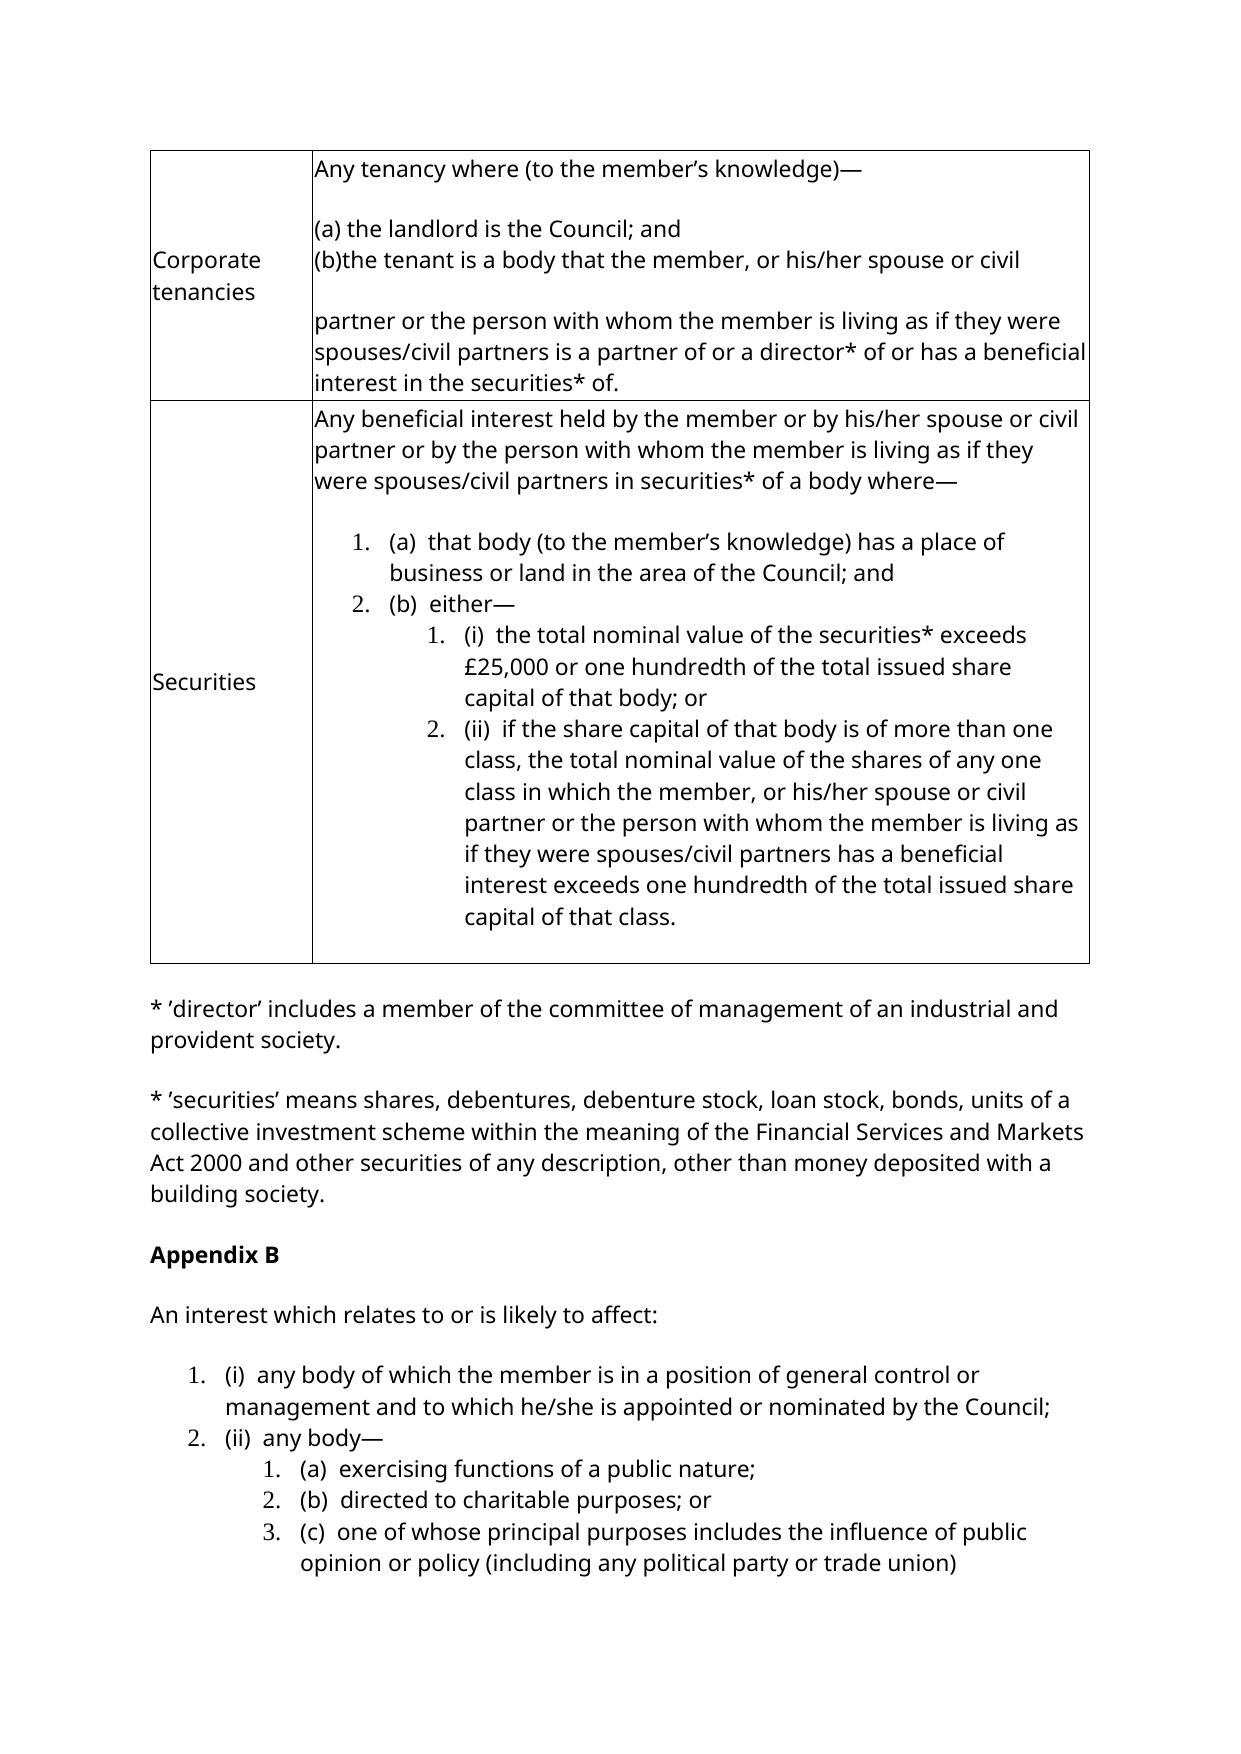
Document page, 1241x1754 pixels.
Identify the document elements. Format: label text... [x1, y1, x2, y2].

table_cell Corporate tenancies [151, 151, 312, 400]
table_cell Any beneficial interest held by the member or by his/her spouse or civil partner or by the person with whom the member is living as if they were spouses/civil partners in securities* of a body where— (a) that body (to the member’s knowledge) has a place of business or land in the area of the Council; and (b) either— (i) the total nominal value of the securities* exceeds £25,000 or one hundredth of the total issued share capital of that body; or (ii) if the share capital of that body is of more than one class, the total nominal value of the shares of any one class in which the member, or his/her spouse or civil partner or the person with whom the member is living as if they were spouses/civil partners has a beneficial interest exceeds one hundredth of the total issued share capital of that class. [313, 401, 1089, 962]
text * ’director’ includes a member of the committee of management of an industrial and provident society. [150, 993, 1090, 1055]
list (i) any body of which the member is in a position of general control or management and to which he/she is appointed or nominated by the Council; [187, 1359, 1090, 1422]
text Appendix B [150, 1238, 1090, 1270]
text * ’securities’ means shares, debentures, debenture stock, loan stock, bonds, units of a collective investment scheme within the meaning of the Financial Services and Markets Act 2000 and other securities of any description, other than money deposited with a building society. [150, 1084, 1090, 1209]
list (c) one of whose principal purposes includes the influence of public opinion or policy (including any political party or trade union) [262, 1516, 1090, 1578]
table_cell Any tenancy where (to the member’s knowledge)— (a) the landlord is the Council; and (b)the tenant is a body that the member, or his/her spouse or civil partner or the person with whom the member is living as if they were spouses/civil partners is a partner of or a director* of or has a beneficial interest in the securities* of. [313, 151, 1089, 400]
list (b) directed to charitable purposes; or [262, 1484, 1090, 1516]
list (a) exercising functions of a public nature; [262, 1453, 1090, 1484]
list (ii) any body— [187, 1422, 1090, 1453]
text An interest which relates to or is likely to affect: [150, 1299, 1090, 1330]
table_cell Securities [151, 401, 312, 962]
